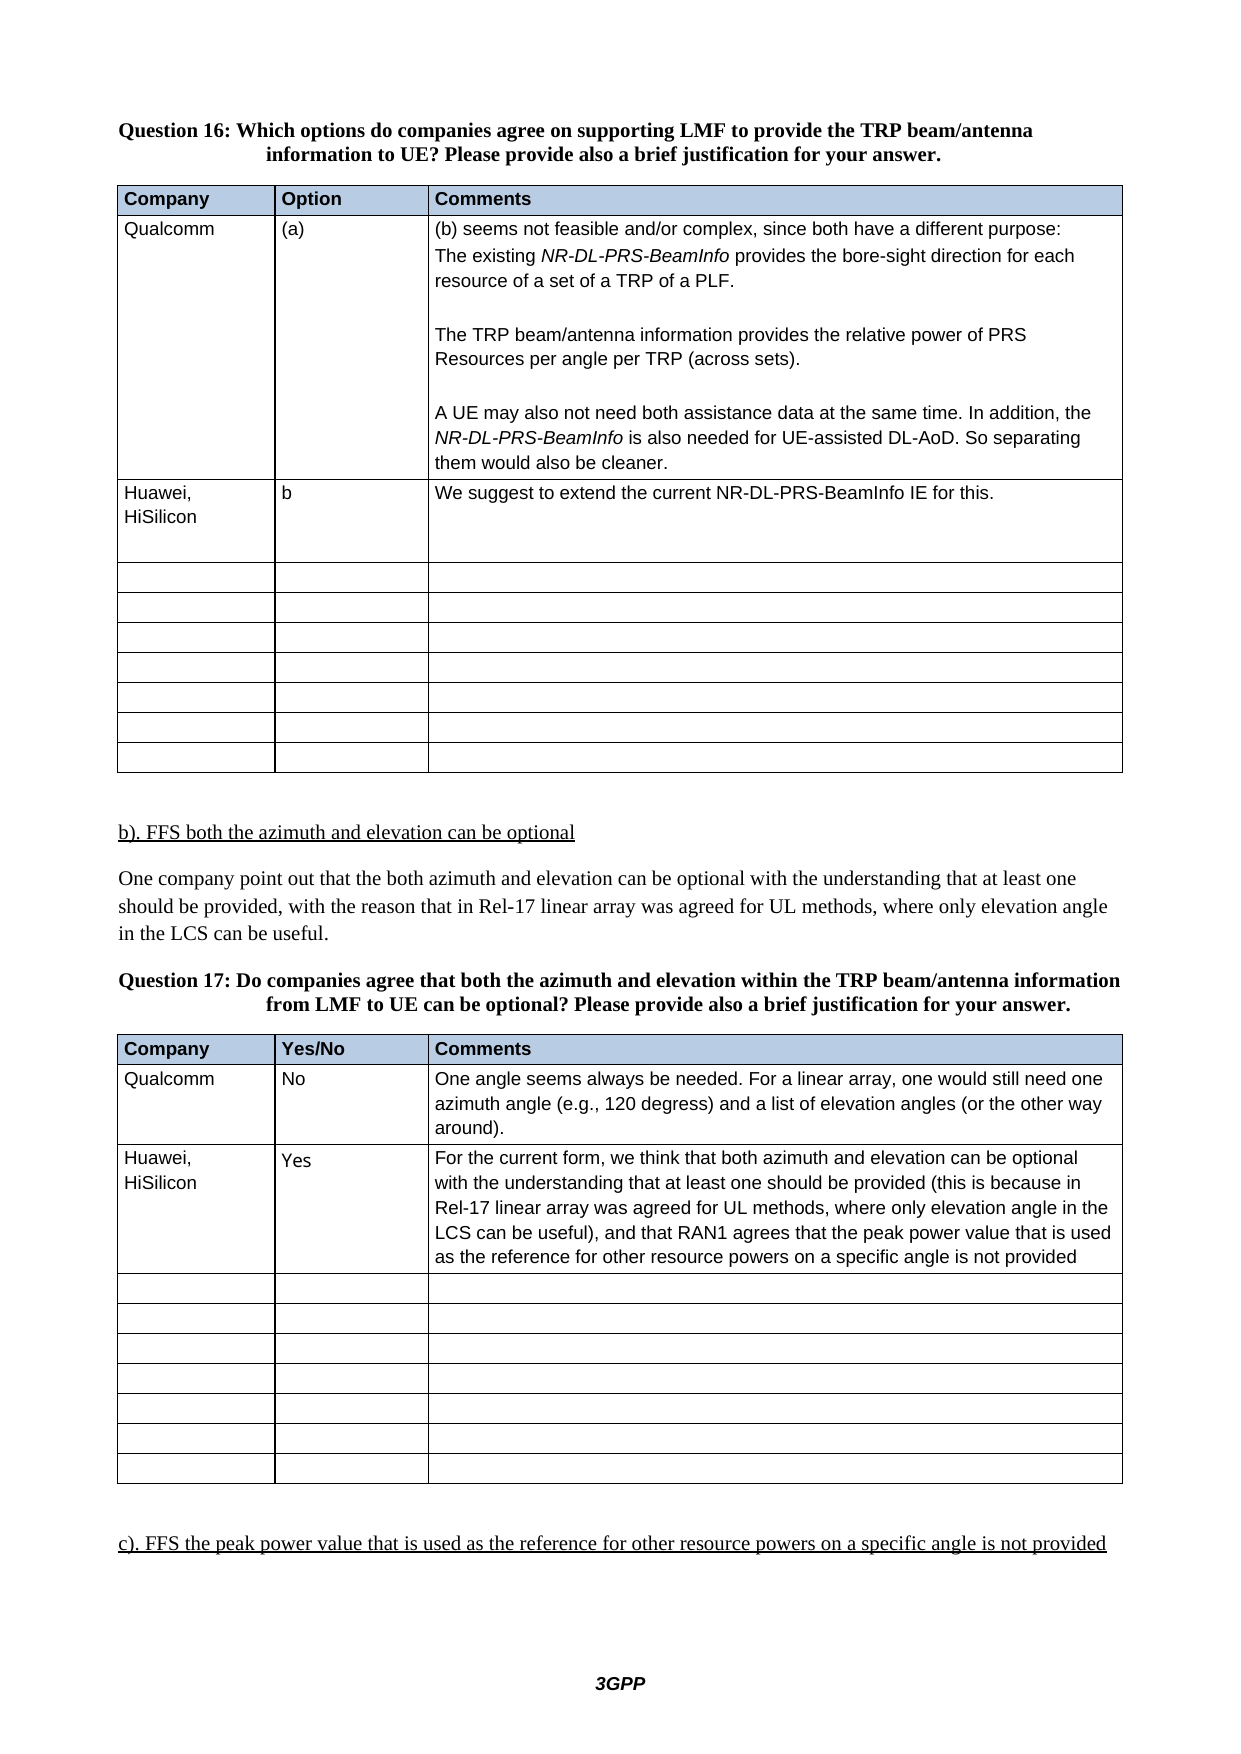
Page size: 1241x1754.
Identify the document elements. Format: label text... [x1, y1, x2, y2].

table_cell [118, 1394, 274, 1423]
table_cell Qualcomm [118, 1065, 274, 1144]
table_cell [429, 713, 1122, 742]
table_cell For the current form, we think that both azimuth and elevation can be optional with the understanding that at least one should be provided (this is because in Rel-17 linear array was agreed for UL methods, where only elevation angle in the LCS can be useful), and that RAN1 agrees that the peak power value that is used as the reference for other resource powers on a specific angle is not provided [429, 1145, 1122, 1273]
table_cell [429, 1364, 1122, 1393]
table_cell [118, 563, 274, 592]
table_cell Huawei, HiSilicon [118, 480, 274, 562]
table_cell [276, 593, 428, 622]
table_cell [118, 1454, 274, 1483]
table_cell One angle seems always be needed. For a linear array, one would still need one azimuth angle (e.g., 120 degress) and a list of elevation angles (or the other way around). [429, 1065, 1122, 1144]
table_cell Yes [276, 1145, 428, 1273]
text c). FFS the peak power value that is used as the reference for other resource powers on a specific angle is not provided [118, 1531, 1122, 1554]
table_header Option [276, 186, 428, 215]
table_cell [276, 1334, 428, 1363]
text Question 17: Do companies agree that both the azimuth and elevation within the TRP beam/antenna information from LMF to UE can be optional? Please provide also a brief justification for your answer. [118, 967, 1122, 1016]
table_cell (a) [276, 216, 428, 478]
table_cell [276, 1394, 428, 1423]
table_cell [276, 623, 428, 652]
table_cell [118, 683, 274, 712]
table_header Yes/No [276, 1035, 428, 1064]
table_cell (b) seems not feasible and/or complex, since both have a different purpose: The existing NR-DL-PRS-BeamInfo provides the bore-sight direction for each resource of a set of a TRP of a PLF. The TRP beam/antenna information provides the relative power of PRS Resources per angle per TRP (across sets). A UE may also not need both assistance data at the same time. In addition, the NR-DL-PRS-BeamInfo is also needed for UE-assisted DL-AoD. So separating them would also be cleaner. [429, 216, 1122, 478]
table_cell No [276, 1065, 428, 1144]
table_header Comments [429, 186, 1122, 215]
table_cell [429, 1334, 1122, 1363]
text b). FFS both the azimuth and elevation can be optional [118, 819, 1122, 844]
table_header Company [118, 186, 274, 215]
table_cell [118, 1424, 274, 1453]
table_cell [276, 563, 428, 592]
table_cell [429, 563, 1122, 592]
table_cell [429, 683, 1122, 712]
table_cell [118, 593, 274, 622]
table_cell [429, 1304, 1122, 1333]
table_cell [429, 623, 1122, 652]
table_cell [118, 743, 274, 772]
table_cell [276, 713, 428, 742]
table_cell Qualcomm [118, 216, 274, 478]
table_cell [276, 1274, 428, 1303]
table_cell [118, 1304, 274, 1333]
table_cell [276, 1364, 428, 1393]
table_cell [429, 653, 1122, 682]
table_cell We suggest to extend the current NR-DL-PRS-BeamInfo IE for this. [429, 480, 1122, 562]
table_cell [429, 593, 1122, 622]
table_cell [118, 653, 274, 682]
table_header Comments [429, 1035, 1122, 1064]
table_cell [276, 1424, 428, 1453]
table_cell [276, 653, 428, 682]
table_header Company [118, 1035, 274, 1064]
table_cell [118, 1334, 274, 1363]
table_cell [118, 713, 274, 742]
table_cell [429, 1424, 1122, 1453]
table_cell [118, 1364, 274, 1393]
table_cell [429, 1454, 1122, 1483]
table_cell b [276, 480, 428, 562]
table_cell [276, 743, 428, 772]
text Question 16: Which options do companies agree on supporting LMF to provide the TRP beam/antenna information to UE? Please provide also a brief justification for your answer. [118, 118, 1122, 166]
table_cell [429, 1274, 1122, 1303]
text One company point out that the both azimuth and elevation can be optional with the understanding that at least one should be provided, with the reason that in Rel-17 linear array was agreed for UL methods, where only elevation angle in the LCS can be useful. [118, 866, 1122, 945]
table_cell [118, 1274, 274, 1303]
table_cell [276, 1454, 428, 1483]
table_cell [429, 1394, 1122, 1423]
table_cell [118, 623, 274, 652]
table_cell [276, 683, 428, 712]
table_cell [429, 743, 1122, 772]
table_cell [276, 1304, 428, 1333]
table_cell Huawei, HiSilicon [118, 1145, 274, 1273]
